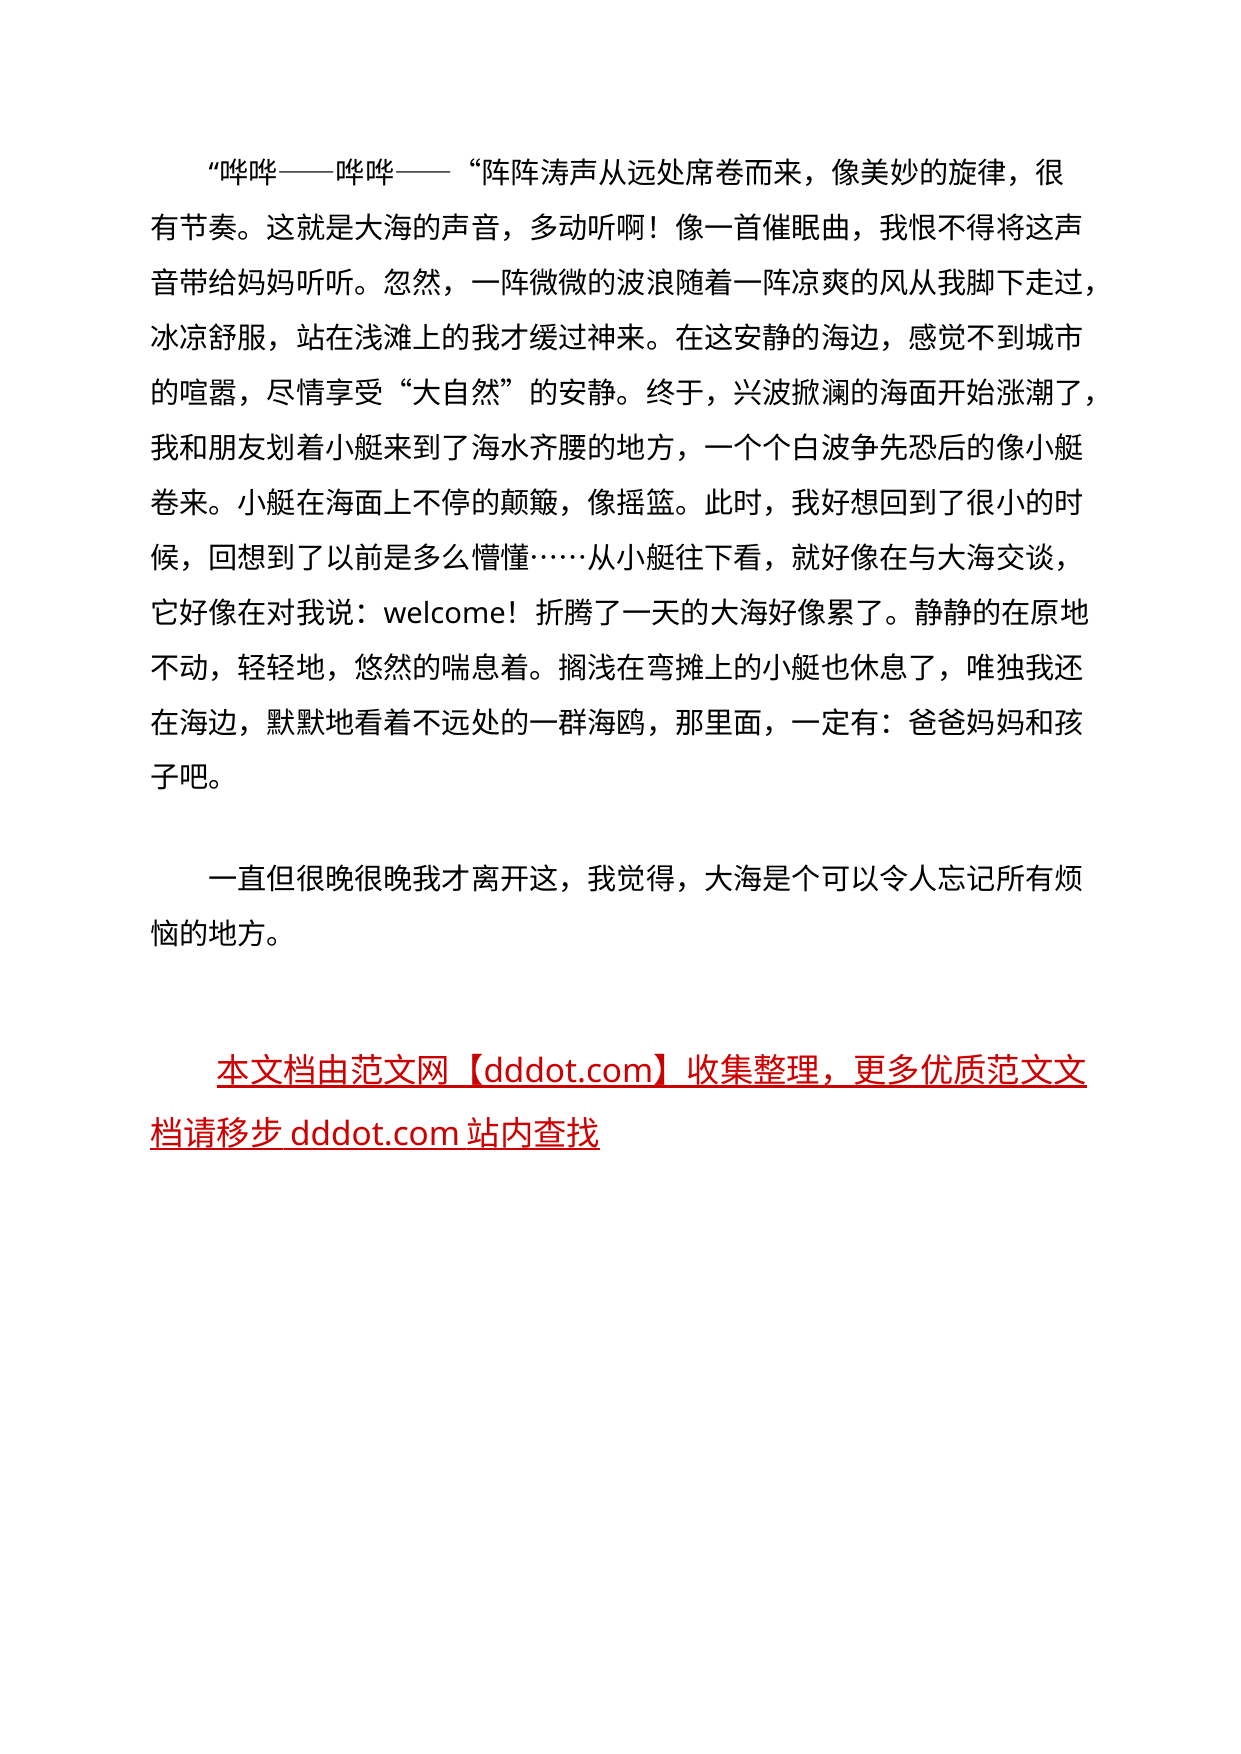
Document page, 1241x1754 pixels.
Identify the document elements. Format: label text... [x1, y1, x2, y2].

text “哗哗——哗哗——“阵阵涛声从远处席卷而来，像美妙的旋律，很有节奏。这就是大海的声音，多动听啊！像一首催眠曲，我恨不得将这声音带给妈妈听听。忽然，一阵微微的波浪随着一阵凉爽的风从我脚下走过，冰凉舒服，站在浅滩上的我才缓过神来。在这安静的海边，感觉不到城市的喧嚣，尽情享受“大自然”的安静。终于，兴波掀澜的海面开始涨潮了，我和朋友划着小艇来到了海水齐腰的地方，一个个白波争先恐后的像小艇卷来。小艇在海面上不停的颠簸，像摇篮。此时，我好想回到了很小的时候，回想到了以前是多么懵懂……从小艇往下看，就好像在与大海交谈，它好像在对我说：welcome！折腾了一天的大海好像累了。静静的在原地不动，轻轻地，悠然的喘息着。搁浅在弯摊上的小艇也休息了，唯独我还在海边，默默地看着不远处的一群海鸥，那里面，一定有：爸爸妈妈和孩子吧。 [150, 150, 1090, 796]
text 一直但很晚很晚我才离开这，我觉得，大海是个可以令人忘记所有烦恼的地方。 [150, 856, 1090, 953]
text 本文档由范文网【dddot.com】收集整理，更多优质范文文档请移步dddot.com站内查找 [150, 1044, 1090, 1155]
